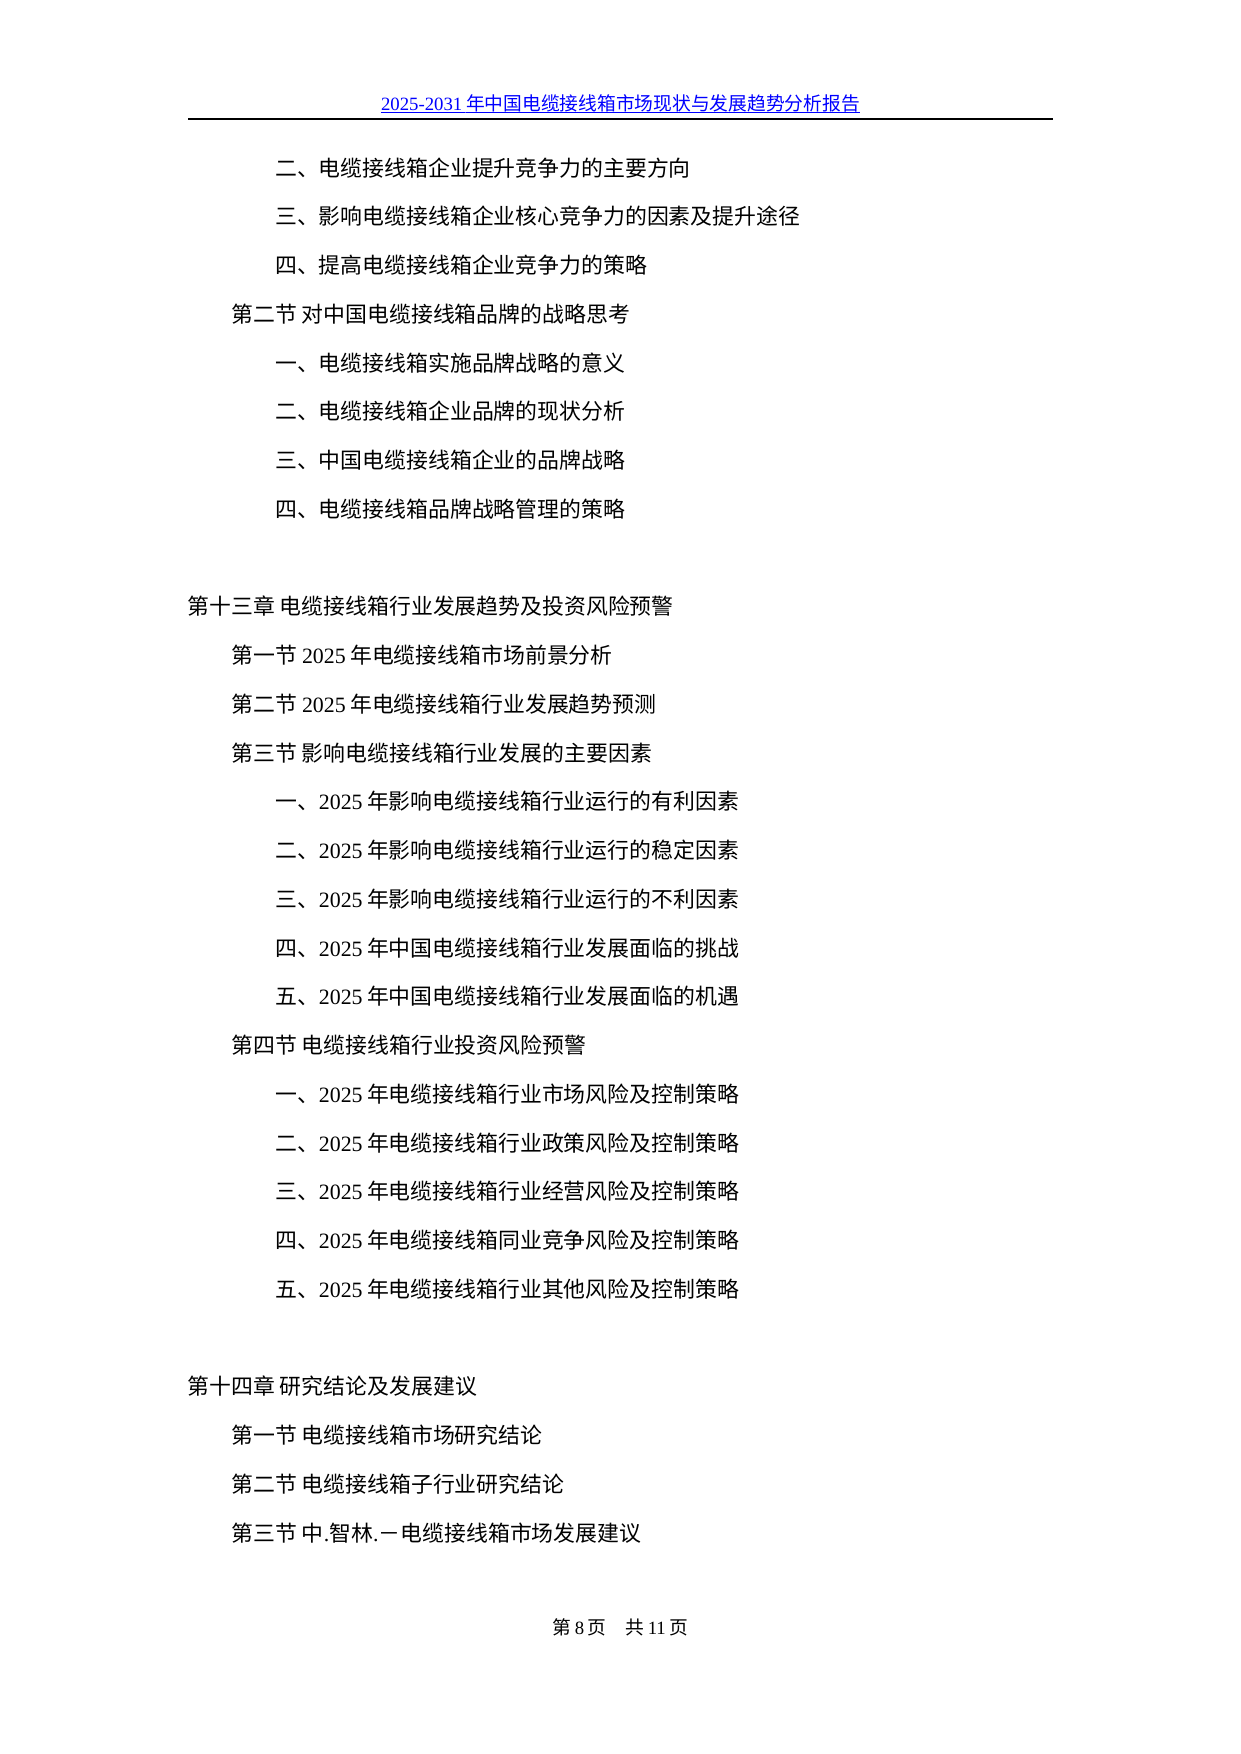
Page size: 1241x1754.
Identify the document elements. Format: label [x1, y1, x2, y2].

text [187, 150, 1053, 1548]
